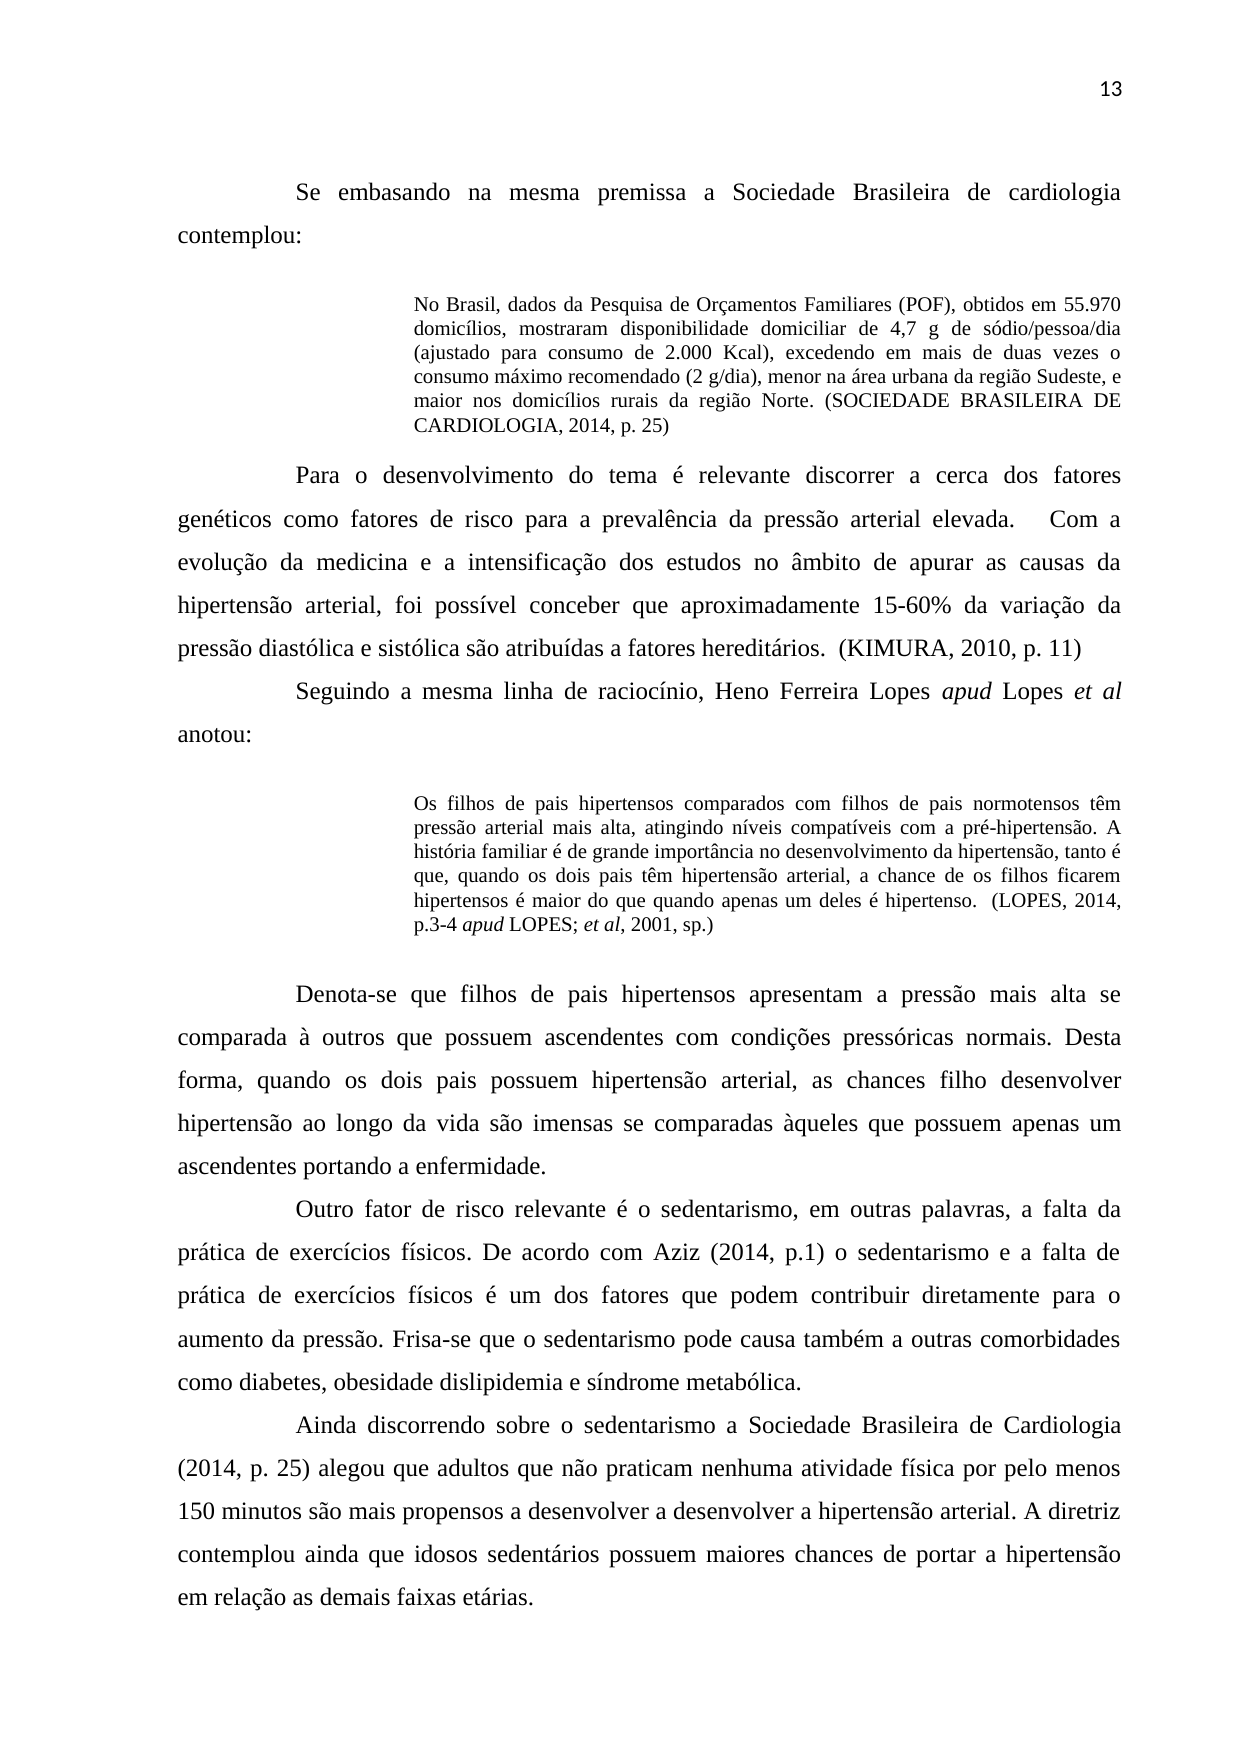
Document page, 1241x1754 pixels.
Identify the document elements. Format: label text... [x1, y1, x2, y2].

text Os filhos de pais hipertensos comparados com filhos de pais normotensos têm pressão arterial mais alta, atingindo níveis compatíveis com a pré-hipertensão. A história familiar é de grande importância no desenvolvimento da hipertensão, tanto é que, quando os dois pais têm hipertensão arterial, a chance de os filhos ficarem hipertensos é maior do que quando apenas um deles é hipertenso. (LOPES, 2014, p.3-4 apud LOPES; et al, 2001, sp.) [413, 791, 1122, 936]
text Denota-se que filhos de pais hipertensos apresentam a pressão mais alta se comparada à outros que possuem ascendentes com condições pressóricas normais. Desta forma, quando os dois pais possuem hipertensão arterial, as chances filho desenvolver hipertensão ao longo da vida são imensas se comparadas àqueles que possuem apenas um ascendentes portando a enfermidade. [177, 979, 1122, 1180]
text Ainda discorrendo sobre o sedentarismo a Sociedade Brasileira de Cardiologia (2014, p. 25) alegou que adultos que não praticam nenhuma atividade física por pelo menos 150 minutos são mais propensos a desenvolver a desenvolver a hipertensão arterial. A diretriz contemplou ainda que idosos sedentários possuem maiores chances de portar a hipertensão em relação as demais faixas etárias. [177, 1410, 1122, 1611]
text Para o desenvolvimento do tema é relevante discorrer a cerca dos fatores genéticos como fatores de risco para a prevalência da pressão arterial elevada. Com a evolução da medicina e a intensificação dos estudos no âmbito de apurar as causas da hipertensão arterial, foi possível conceber que aproximadamente 15-60% da variação da pressão diastólica e sistólica são atribuídas a fatores hereditários. (KIMURA, 2010, p. 11) [177, 461, 1122, 662]
text Se embasando na mesma premissa a Sociedade Brasileira de cardiologia contemplou: [177, 177, 1122, 249]
text Outro fator de risco relevante é o sedentarismo, em outras palavras, a falta da prática de exercícios físicos. De acordo com Aziz (2014, p.1) o sedentarismo e a falta de prática de exercícios físicos é um dos fatores que podem contribuir diretamente para o aumento da pressão. Frisa-se que o sedentarismo pode causa também a outras comorbidades como diabetes, obesidade dislipidemia e síndrome metabólica. [177, 1194, 1122, 1396]
text Seguindo a mesma linha de raciocínio, Heno Ferreira Lopes apud Lopes et al anotou: [177, 676, 1122, 748]
text No Brasil, dados da Pesquisa de Orçamentos Familiares (POF), obtidos em 55.970 domicílios, mostraram disponibilidade domiciliar de 4,7 g de sódio/pessoa/dia (ajustado para consumo de 2.000 Kcal), excedendo em mais de duas vezes o consumo máximo recomendado (2 g/dia), menor na área urbana da região Sudeste, e maior nos domicílios rurais da região Norte. (SOCIEDADE BRASILEIRA DE CARDIOLOGIA, 2014, p. 25) [413, 292, 1122, 437]
